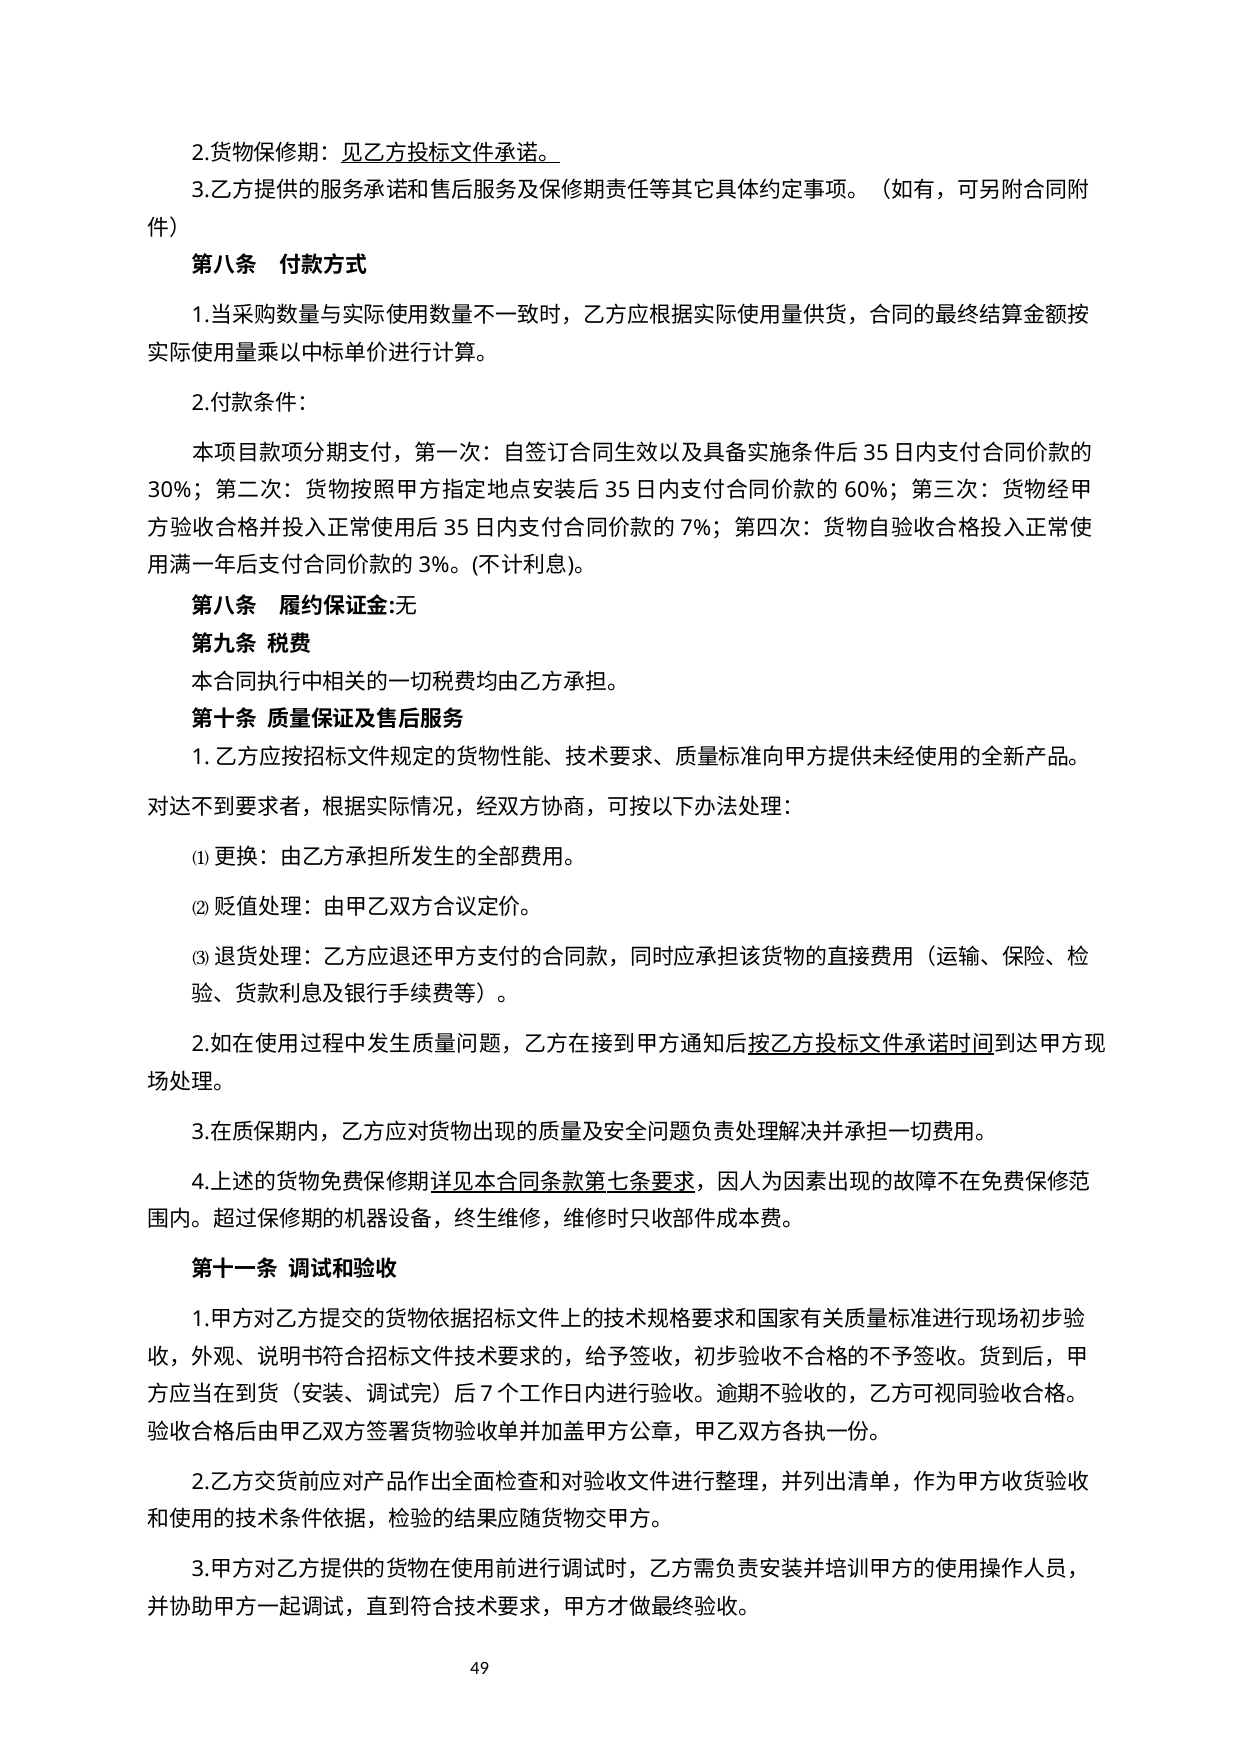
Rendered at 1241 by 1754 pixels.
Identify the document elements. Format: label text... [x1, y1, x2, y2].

text 第八条 付款方式 [148, 242, 1092, 280]
text 本合同执行中相关的一切税费均由乙方承担。 [148, 659, 1092, 697]
text 2.付款条件： [148, 380, 1092, 417]
text 第八条 履约保证金:无 [148, 580, 1092, 622]
text ⑴更换：由乙方承担所发生的全部费用。 [148, 834, 1092, 872]
text 2.乙方交货前应对产品作出全面检查和对验收文件进行整理，并列出清单，作为甲方收货验收和使用的技术条件依据，检验的结果应随货物交甲方。 [148, 1459, 1092, 1534]
text 1.甲方对乙方提交的货物依据招标文件上的技术规格要求和国家有关质量标准进行现场初步验收，外观、说明书符合招标文件技术要求的，给予签收，初步验收不合格的不予签收。货到后，甲方应当在到货（安装、调试完）后7个工作日内进行验收。逾期不验收的，乙方可视同验收合格。验收合格后由甲乙双方签署货物验收单并加盖甲方公章，甲乙双方各执一份。 [148, 1297, 1092, 1447]
text 3.甲方对乙方提供的货物在使用前进行调试时，乙方需负责安装并培训甲方的使用操作人员，并协助甲方一起调试，直到符合技术要求，甲方才做最终验收。 [148, 1547, 1092, 1622]
text 1. 乙方应按招标文件规定的货物性能、技术要求、质量标准向甲方提供未经使用的全新产品。 [148, 734, 1092, 772]
text 第十条 质量保证及售后服务 [148, 697, 1092, 734]
text ⑵贬值处理：由甲乙双方合议定价。 [148, 884, 1092, 922]
text ⑶退货处理：乙方应退还甲方支付的合同款，同时应承担该货物的直接费用（运输、保险、检验、货款利息及银行手续费等）。 [191, 934, 1092, 1009]
text 第十一条 调试和验收 [148, 1247, 1092, 1284]
text 3.在质保期内，乙方应对货物出现的质量及安全问题负责处理解决并承担一切费用。 [148, 1109, 1092, 1147]
text 4.上述的货物免费保修期详见本合同条款第七条要求，因人为因素出现的故障不在免费保修范围内。超过保修期的机器设备，终生维修，维修时只收部件成本费。 [148, 1159, 1092, 1234]
text 2.货物保修期：见乙方投标文件承诺。 [148, 130, 1092, 167]
text 对达不到要求者，根据实际情况，经双方协商，可按以下办法处理： [148, 784, 1092, 822]
text 1.当采购数量与实际使用数量不一致时，乙方应根据实际使用量供货，合同的最终结算金额按实际使用量乘以中标单价进行计算。 [148, 292, 1092, 367]
text 2.如在使用过程中发生质量问题，乙方在接到甲方通知后按乙方投标文件承诺时间到达甲方现场处理。 [148, 1022, 1106, 1097]
text 第九条 税费 [148, 622, 1092, 659]
text 本项目款项分期支付，第一次：自签订合同生效以及具备实施条件后35日内支付合同价款的30%；第二次：货物按照甲方指定地点安装后35日内支付合同价款的60%；第三次：货物经甲方验收合格并投入正常使用后35日内支付合同价款的7%；第四次：货物自验收合格投入正常使用满一年后支付合同价款的3%。(不计利息)。 [148, 430, 1092, 580]
text 3.乙方提供的服务承诺和售后服务及保修期责任等其它具体约定事项。（如有，可另附合同附件） [148, 167, 1092, 242]
